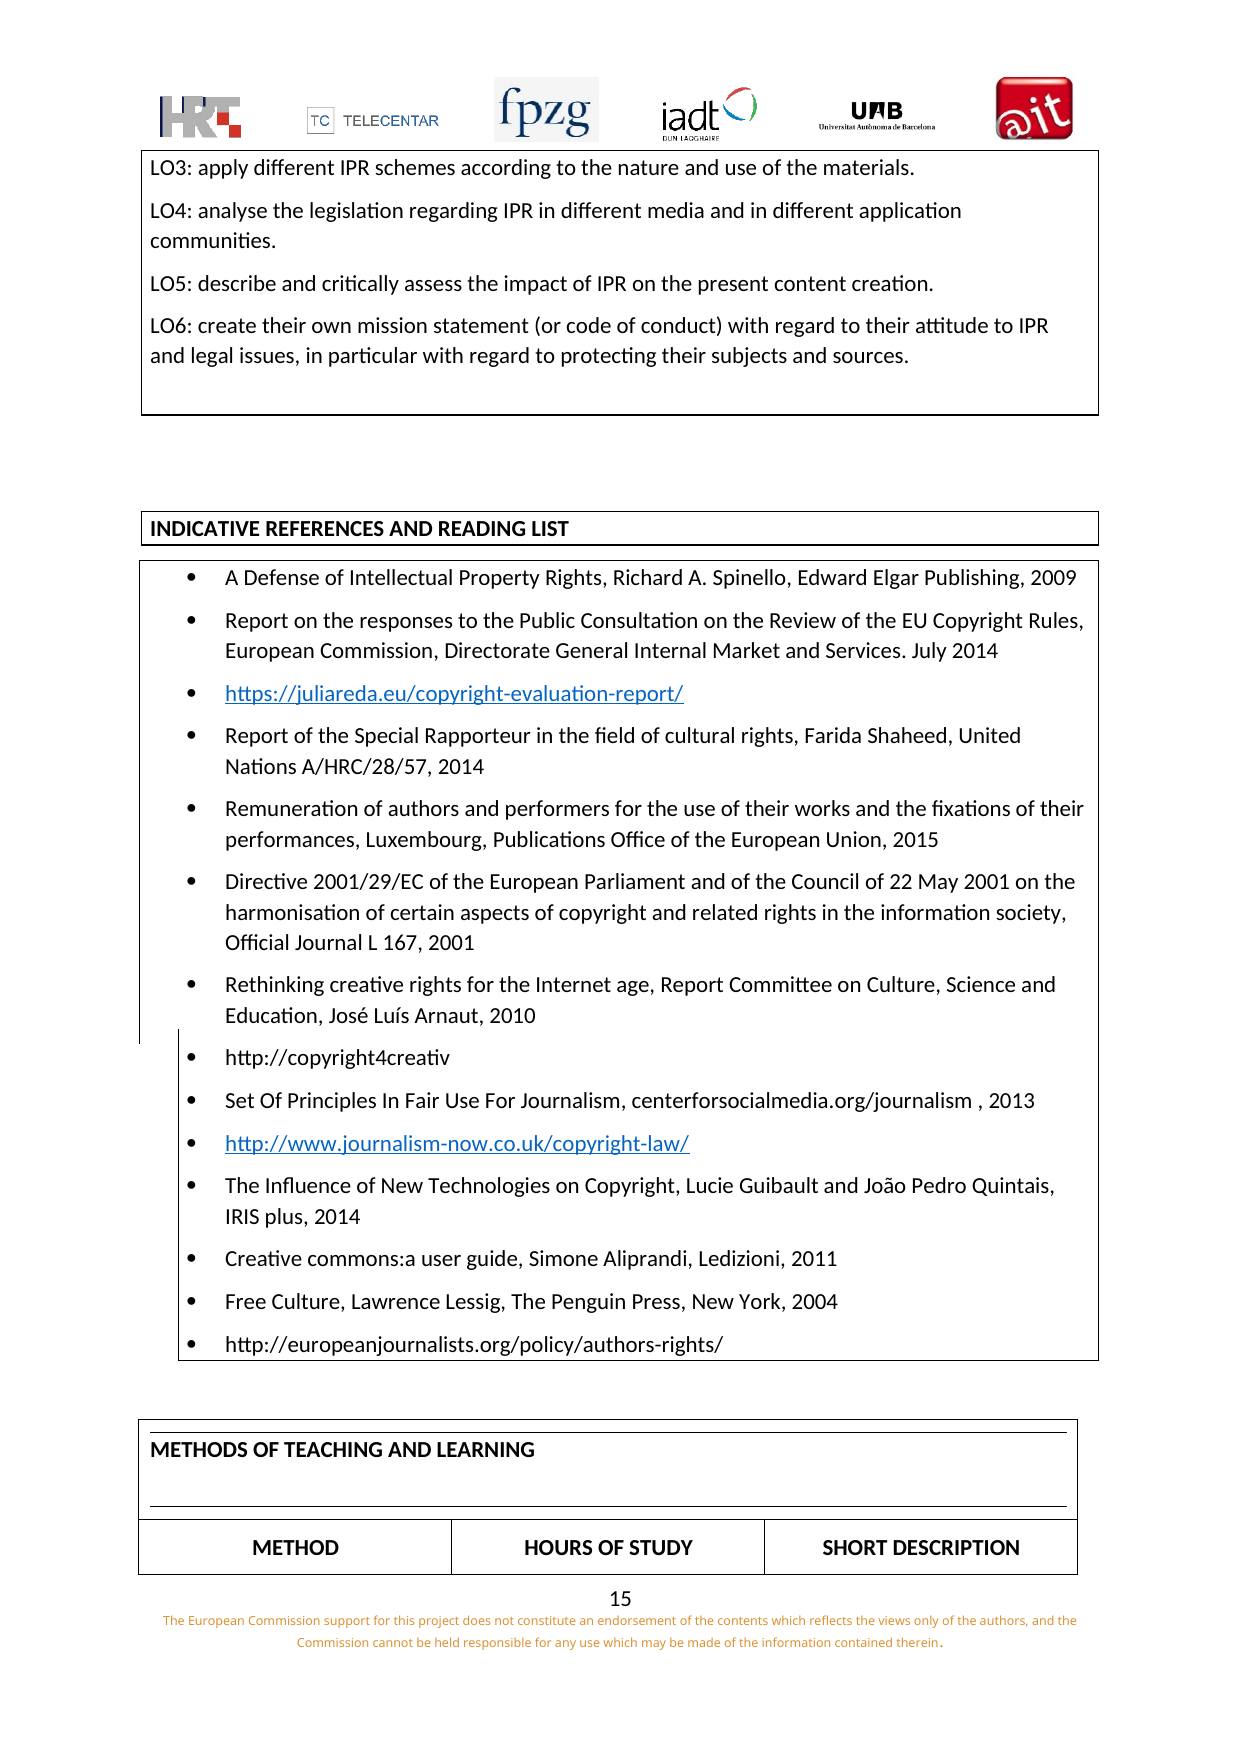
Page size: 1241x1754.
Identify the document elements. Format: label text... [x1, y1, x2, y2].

picture [292, 98, 453, 142]
list Report of the Special Rapporteur in the field of cultural rights, Farida Shaheed, United Nations A/HRC/28/57, 2014 [140, 718, 1098, 780]
text LO4: analyse the legislation regarding IPR in different media and in different application communities. [142, 193, 1098, 254]
picture [494, 77, 599, 142]
list Creative commons:a user guide, Simone Aliprandi, Ledizioni, 2011 [179, 1241, 1098, 1273]
picture [810, 88, 947, 142]
text LO3: apply different IPR schemes according to the nature and use of the materials. [142, 151, 1098, 181]
list Remuneration of authors and performers for the use of their works and the fixations of their performances, Luxembourg, Publications Office of the European Union, 2015 [140, 791, 1098, 853]
table_header METHODS OF TEACHING AND LEARNING [139, 1420, 1077, 1519]
list http://www.journalism-now.co.uk/copyright-law/ [179, 1126, 1098, 1157]
list A Defense of Intellectual Property Rights, Richard A. Spinello, Edward Elgar Publishing, 2009 [140, 561, 1098, 591]
text INDICATIVE REFERENCES AND READING LIST [142, 512, 1098, 544]
picture [661, 84, 759, 142]
text LO5: describe and critically assess the impact of IPR on the present content creation. [142, 266, 1098, 297]
picture [155, 93, 246, 142]
table_cell METHOD [139, 1520, 451, 1573]
list Report on the responses to the Public Consultation on the Review of the EU Copyright Rules, European Commission, Directorate General Internal Market and Services. July 2014 [140, 603, 1098, 664]
list https://juliareda.eu/copyright-evaluation-report/ [140, 676, 1098, 707]
list The Influence of New Technologies on Copyright, Lucie Guibault and João Pedro Quintais, IRIS plus, 2014 [179, 1168, 1098, 1230]
list Free Culture, Lawrence Lessig, The Penguin Press, New York, 2004 [179, 1284, 1098, 1315]
text LO6: create their own mission statement (or code of conduct) with regard to their attitude to IPR and legal issues, in particular with regard to protecting their subjects and sources. [142, 308, 1098, 370]
list Set Of Principles In Fair Use For Journalism, centerforsocialmedia.org/journalism , 2013 [179, 1083, 1098, 1114]
list Rethinking creative rights for the Internet age, Report Committee on Culture, Science and Education, José Luís Arnaut, 2010 [140, 967, 1098, 1029]
picture [993, 73, 1075, 142]
list http://copyright4creativ [179, 1040, 1098, 1072]
list Directive 2001/29/EC of the European Parliament and of the Council of 22 May 2001 on the harmonisation of certain aspects of copyright and related rights in the information society, Official Journal L 167, 2001 [140, 864, 1098, 956]
table_cell SHORT DESCRIPTION [765, 1520, 1077, 1573]
list http://europeanjournalists.org/policy/authors-rights/ [179, 1327, 1098, 1360]
table_cell HOURS OF STUDY [452, 1520, 764, 1573]
